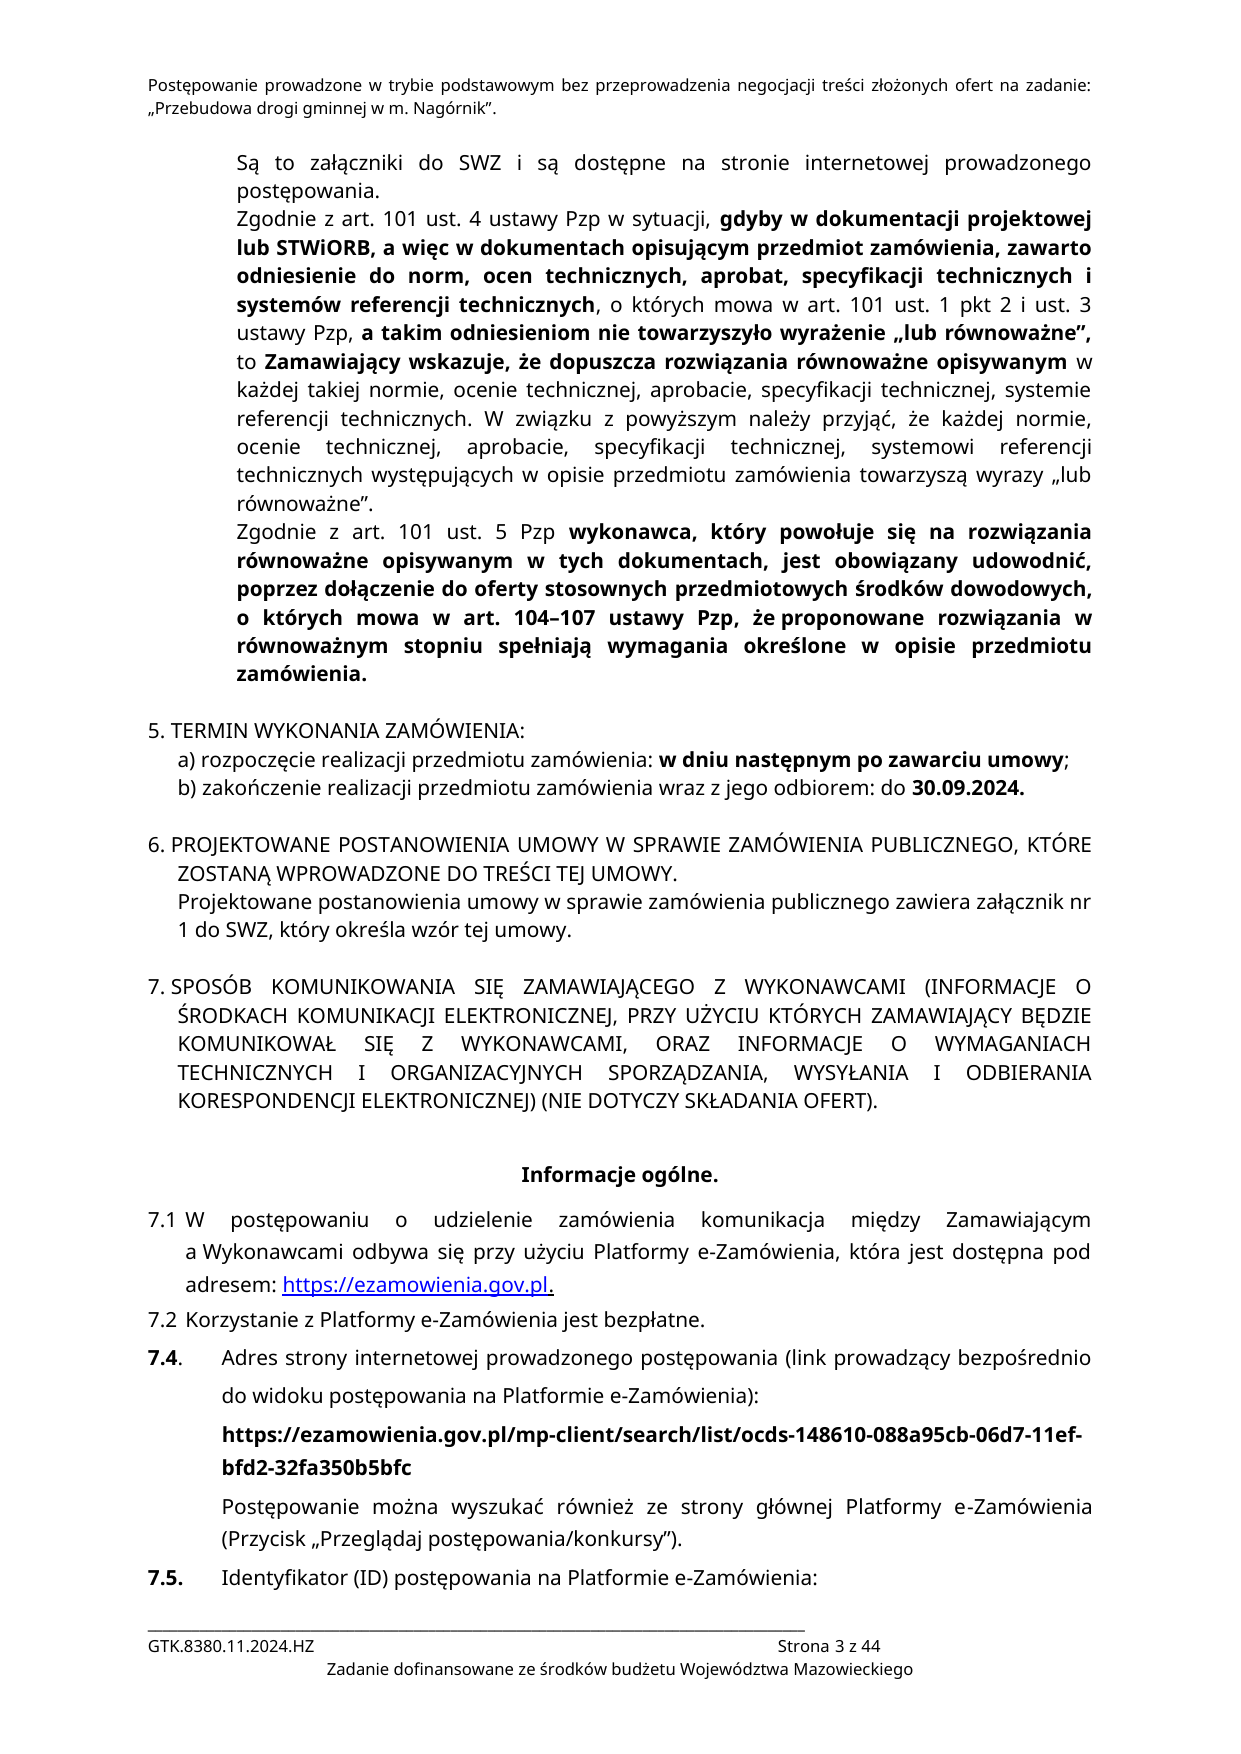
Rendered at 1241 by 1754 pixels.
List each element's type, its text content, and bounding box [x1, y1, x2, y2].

list Korzystanie z Platformy e-Zamówienia jest bezpłatne. [148, 1305, 1092, 1333]
text 7.4. Adres strony internetowej prowadzonego postępowania (link prowadzący bezpośrednio do widoku postępowania na Platformie e-Zamówienia): [148, 1343, 1092, 1409]
text Są to załączniki do SWZ i są dostępne na stronie internetowej prowadzonego postępowania. [236, 148, 1092, 204]
text Zgodnie z art. 101 ust. 4 ustawy Pzp w sytuacji, gdyby w dokumentacji projektowej lub STWiORB, a więc w dokumentach opisującym przedmiot zamówienia, zawarto odniesienie do norm, ocen technicznych, aprobat, specyfikacji technicznych i systemów referencji technicznych, o których mowa w art. 101 ust. 1 pkt 2 i ust. 3 ustawy Pzp, a takim odniesieniom nie towarzyszyło wyrażenie „lub równoważne”, to Zamawiający wskazuje, że dopuszcza rozwiązania równoważne opisywanym w każdej takiej normie, ocenie technicznej, aprobacie, specyfikacji technicznej, systemie referencji technicznych. W związku z powyższym należy przyjąć, że każdej normie, ocenie technicznej, aprobacie, specyfikacji technicznej, systemowi referencji technicznych występujących w opisie przedmiotu zamówienia towarzyszą wyrazy „lub równoważne”. [236, 204, 1092, 517]
text Projektowane postanowienia umowy w sprawie zamówienia publicznego zawiera załącznik nr 1 do SWZ, który określa wzór tej umowy. [177, 887, 1092, 944]
text 7.5. Identyfikator (ID) postępowania na Platformie e-Zamówienia: [148, 1563, 1092, 1592]
text Zgodnie z art. 101 ust. 5 Pzp wykonawca, który powołuje się na rozwiązania równoważne opisywanym w tych dokumentach, jest obowiązany udowodnić, poprzez dołączenie do oferty stosownych przedmiotowych środków dowodowych, o których mowa w art. 104–107 ustawy Pzp, że proponowane rozwiązania w równoważnym stopniu spełniają wymagania określone w opisie przedmiotu zamówienia. [236, 517, 1092, 688]
text Postępowanie można wyszukać również ze strony głównej Platformy e-Zamówienia (Przycisk „Przeglądaj postępowania/konkursy”). [221, 1492, 1092, 1553]
text b) zakończenie realizacji przedmiotu zamówienia wraz z jego odbiorem: do 30.09.2024. [177, 773, 1092, 802]
text https://ezamowienia.gov.pl/mp-client/search/list/ocds-148610-088a95cb-06d7-11ef-bfd2-32fa350b5bfc [221, 1420, 1092, 1481]
text a) rozpoczęcie realizacji przedmiotu zamówienia: w dniu następnym po zawarciu umowy; [177, 745, 1092, 773]
text 7. SPOSÓB KOMUNIKOWANIA SIĘ ZAMAWIAJĄCEGO Z WYKONAWCAMI (INFORMACJE O ŚRODKACH KOMUNIKACJI ELEKTRONICZNEJ, PRZY UŻYCIU KTÓRYCH ZAMAWIAJĄCY BĘDZIE KOMUNIKOWAŁ SIĘ Z WYKONAWCAMI, ORAZ INFORMACJE O WYMAGANIACH TECHNICZNYCH I ORGANIZACYJNYCH SPORZĄDZANIA, WYSYŁANIA I ODBIERANIA KORESPONDENCJI ELEKTRONICZNEJ) (NIE DOTYCZY SKŁADANIA OFERT). [148, 972, 1092, 1114]
text 5. TERMIN WYKONANIA ZAMÓWIENIA: [148, 716, 1092, 745]
list W postępowaniu o udzielenie zamówienia komunikacja między Zamawiającym a Wykonawcami odbywa się przy użyciu Platformy e-Zamówienia, która jest dostępna pod adresem: https://ezamowienia.gov.pl. [148, 1205, 1092, 1298]
list Informacje ogólne. [148, 1160, 1092, 1188]
text 6. PROJEKTOWANE POSTANOWIENIA UMOWY W SPRAWIE ZAMÓWIENIA PUBLICZNEGO, KTÓRE ZOSTANĄ WPROWADZONE DO TREŚCI TEJ UMOWY. [148, 830, 1092, 887]
